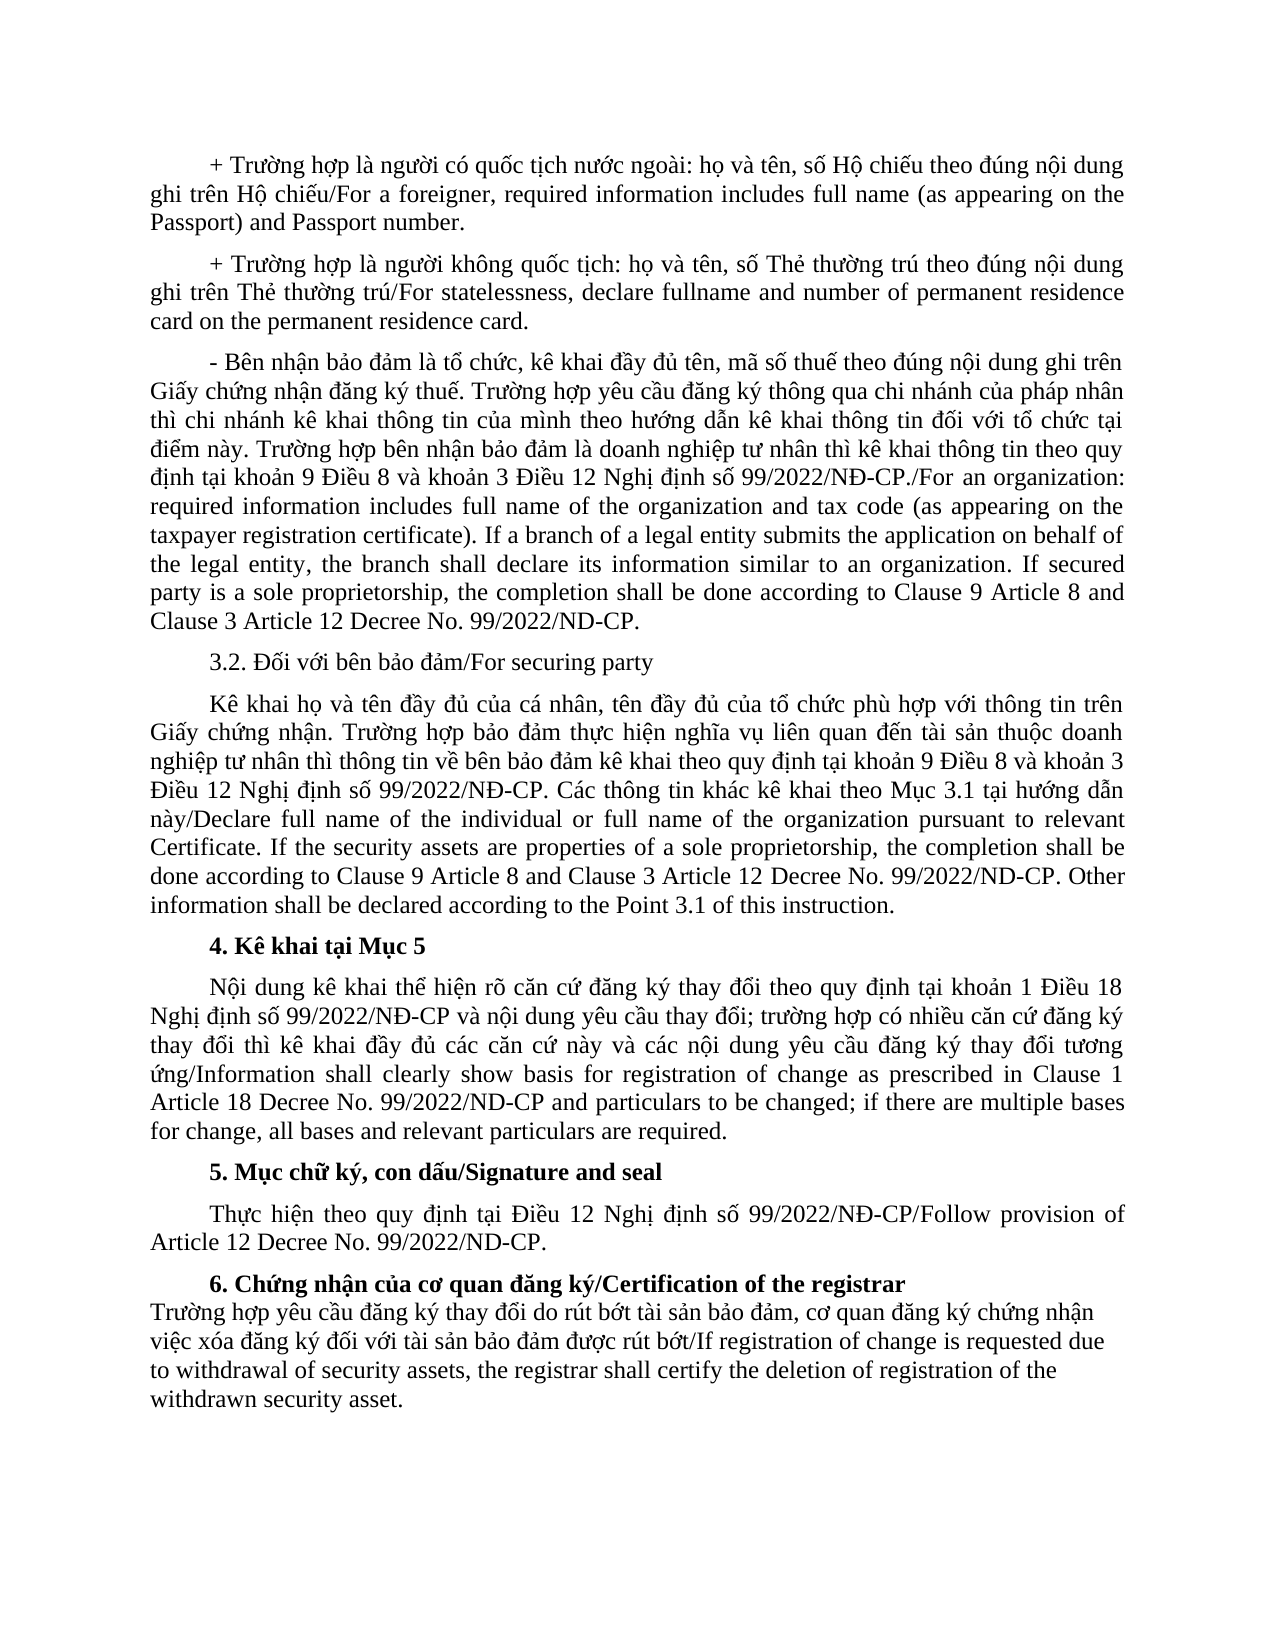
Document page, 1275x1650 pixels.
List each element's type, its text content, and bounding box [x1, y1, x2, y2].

text + Trường hợp là người có quốc tịch nước ngoài: họ và tên, số Hộ chiếu theo đúng nội dung ghi trên Hộ chiếu/For a foreigner, required information includes full name (as appearing on the Passport) and Passport number. [150, 150, 1125, 236]
text Thực hiện theo quy định tại Điều 12 Nghị định số 99/2022/NĐ-CP/Follow provision of Article 12 Decree No. 99/2022/ND-CP. [150, 1199, 1125, 1256]
text 3.2. Đối với bên bảo đảm/For securing party [150, 647, 1125, 676]
text + Trường hợp là người không quốc tịch: họ và tên, số Thẻ thường trú theo đúng nội dung ghi trên Thẻ thường trú/For statelessness, declare fullname and number of permanent residence card on the permanent residence card. [150, 249, 1125, 335]
text Trường hợp yêu cầu đăng ký thay đổi do rút bớt tài sản bảo đảm, cơ quan đăng ký chứng nhận việc xóa đăng ký đối với tài sản bảo đảm được rút bớt/If registration of change is requested due to withdrawal of security assets, the registrar shall certify the deletion of registration of the withdrawn security asset. [150, 1297, 1125, 1412]
text - Bên nhận bảo đảm là tổ chức, kê khai đầy đủ tên, mã số thuế theo đúng nội dung ghi trên Giấy chứng nhận đăng ký thuế. Trường hợp yêu cầu đăng ký thông qua chi nhánh của pháp nhân thì chi nhánh kê khai thông tin của mình theo hướng dẫn kê khai thông tin đối với tổ chức tại điểm này. Trường hợp bên nhận bảo đảm là doanh nghiệp tư nhân thì kê khai thông tin theo quy định tại khoản 9 Điều 8 và khoản 3 Điều 12 Nghị định số 99/2022/NĐ-CP./For an organization: required information includes full name of the organization and tax code (as appearing on the taxpayer registration certificate). If a branch of a legal entity submits the application on behalf of the legal entity, the branch shall declare its information similar to an organization. If secured party is a sole proprietorship, the completion shall be done according to Clause 9 Article 8 and Clause 3 Article 12 Decree No. 99/2022/ND-CP. [150, 347, 1125, 635]
text 5. Mục chữ ký, con dấu/Signature and seal [150, 1157, 1125, 1186]
text 4. Kê khai tại Mục 5 [150, 931, 1125, 960]
text Kê khai họ và tên đầy đủ của cá nhân, tên đầy đủ của tổ chức phù hợp với thông tin trên Giấy chứng nhận. Trường hợp bảo đảm thực hiện nghĩa vụ liên quan đến tài sản thuộc doanh nghiệp tư nhân thì thông tin về bên bảo đảm kê khai theo quy định tại khoản 9 Điều 8 và khoản 3 Điều 12 Nghị định số 99/2022/NĐ-CP. Các thông tin khác kê khai theo Mục 3.1 tại hướng dẫn này/Declare full name of the individual or full name of the organization pursuant to relevant Certificate. If the security assets are properties of a sole proprietorship, the completion shall be done according to Clause 9 Article 8 and Clause 3 Article 12 Decree No. 99/2022/ND-CP. Other information shall be declared according to the Point 3.1 of this instruction. [150, 689, 1125, 919]
text Nội dung kê khai thể hiện rõ căn cứ đăng ký thay đổi theo quy định tại khoản 1 Điều 18 Nghị định số 99/2022/NĐ-CP và nội dung yêu cầu thay đổi; trường hợp có nhiều căn cứ đăng ký thay đổi thì kê khai đầy đủ các căn cứ này và các nội dung yêu cầu đăng ký thay đổi tương ứng/Information shall clearly show basis for registration of change as prescribed in Clause 1 Article 18 Decree No. 99/2022/ND-CP and particulars to be changed; if there are multiple bases for change, all bases and relevant particulars are required. [150, 972, 1125, 1145]
text 6. Chứng nhận của cơ quan đăng ký/Certification of the registrar [150, 1269, 1125, 1297]
